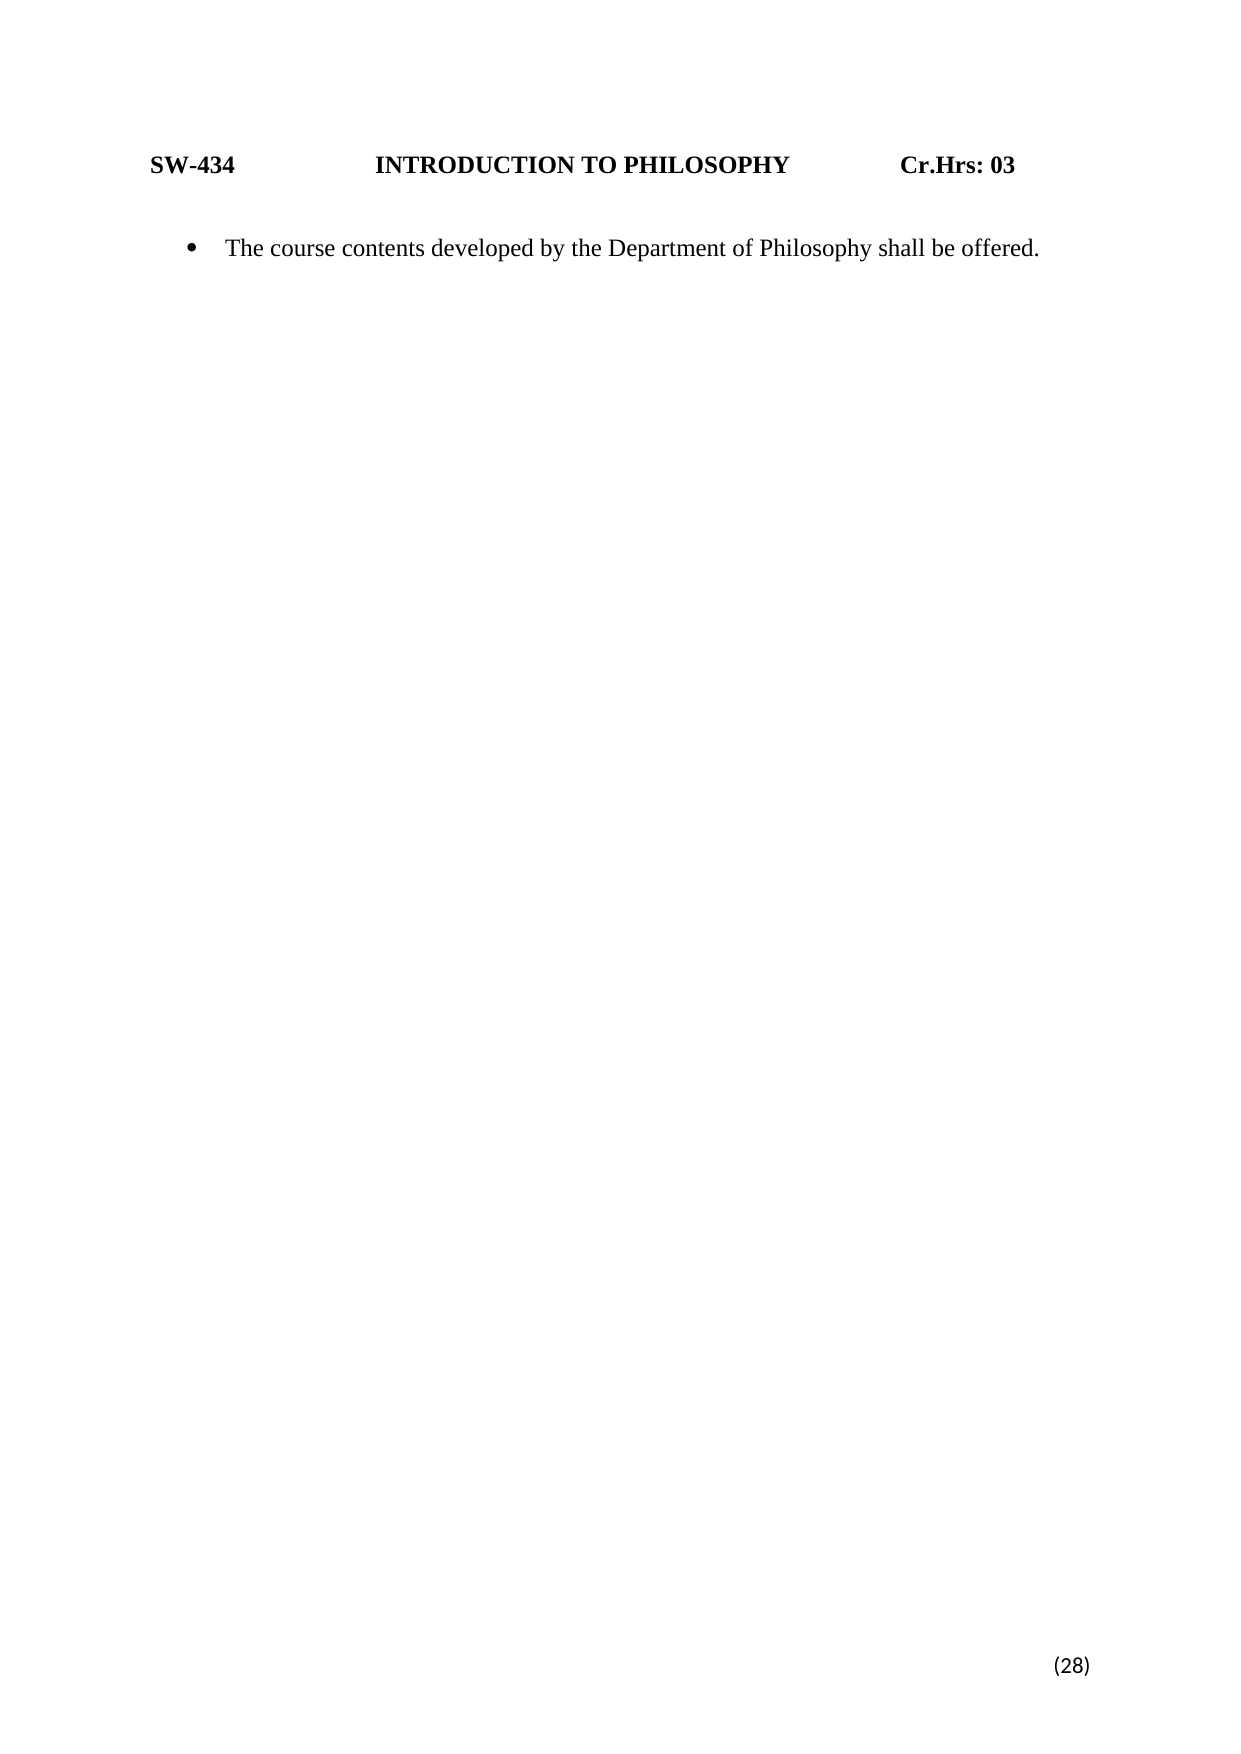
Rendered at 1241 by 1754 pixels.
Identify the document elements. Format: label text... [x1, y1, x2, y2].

text SW-434 INTRODUCTION TO PHILOSOPHY Cr.Hrs: 03 [150, 150, 1090, 179]
list The course contents developed by the Department of Philosophy shall be offered. [187, 233, 1090, 261]
